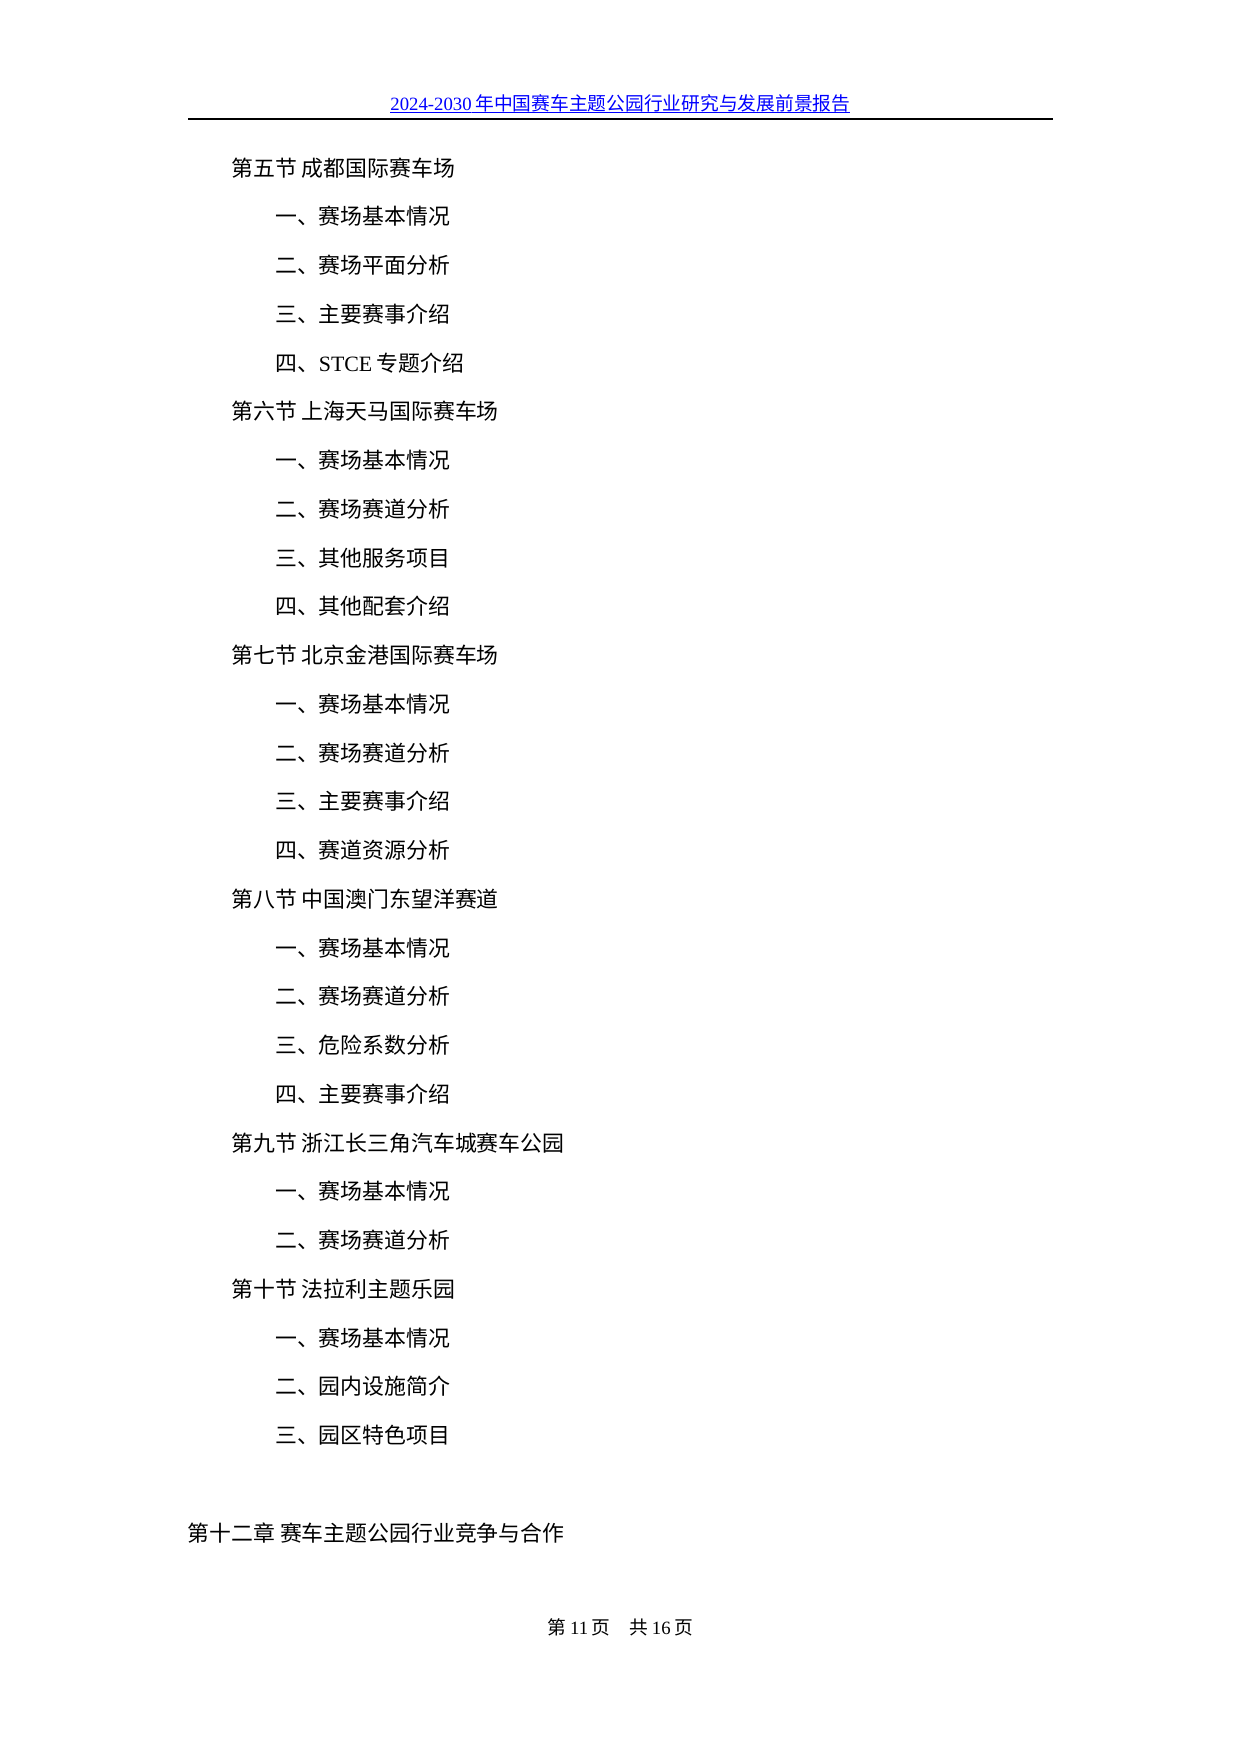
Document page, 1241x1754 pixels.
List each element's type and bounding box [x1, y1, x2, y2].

text [187, 150, 1053, 1548]
